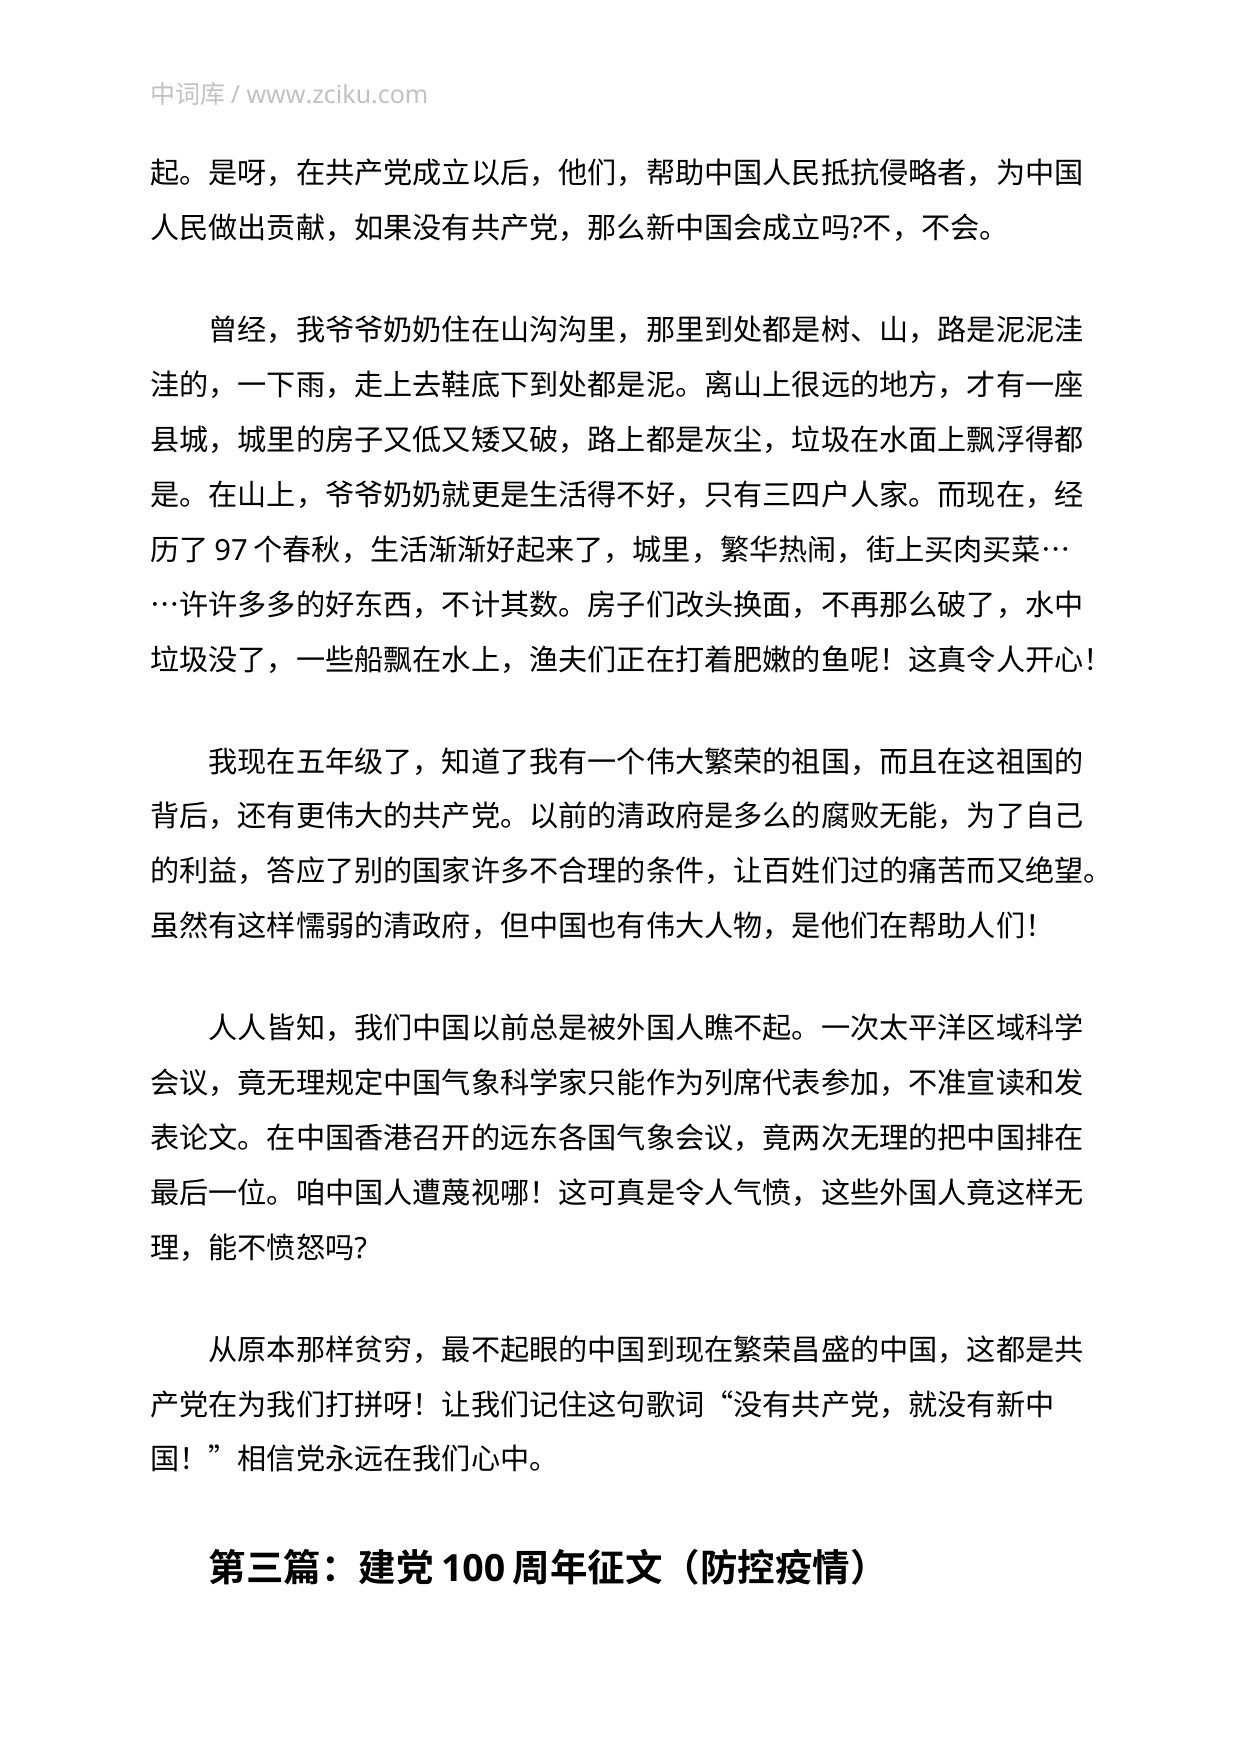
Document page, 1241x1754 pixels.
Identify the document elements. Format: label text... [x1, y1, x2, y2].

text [150, 150, 1090, 247]
text 从原本那样贫穷，最不起眼的中国到现在繁荣昌盛的中国，这都是共产党在为我们打拼呀！让我们记住这句歌词“没有共产党，就没有新中国！”相信党永远在我们心中。 [150, 1326, 1090, 1478]
text 第三篇：建党100周年征文（防控疫情） [150, 1538, 1090, 1592]
text 曾经，我爷爷奶奶住在山沟沟里，那里到处都是树、山，路是泥泥洼洼的，一下雨，走上去鞋底下到处都是泥。离山上很远的地方，才有一座县城，城里的房子又低又矮又破，路上都是灰尘，垃圾在水面上飘浮得都是。在山上，爷爷奶奶就更是生活得不好，只有三四户人家。而现在，经历了97个春秋，生活渐渐好起来了，城里，繁华热闹，街上买肉买菜……许许多多的好东西，不计其数。房子们改头换面，不再那么破了，水中垃圾没了，一些船飘在水上，渔夫们正在打着肥嫩的鱼呢！这真令人开心！ [150, 307, 1090, 679]
text 人人皆知，我们中国以前总是被外国人瞧不起。一次太平洋区域科学会议，竟无理规定中国气象科学家只能作为列席代表参加，不准宣读和发表论文。在中国香港召开的远东各国气象会议，竟两次无理的把中国排在最后一位。咱中国人遭蔑视哪！这可真是令人气愤，这些外国人竟这样无理，能不愤怒吗? [150, 1004, 1090, 1267]
text 我现在五年级了，知道了我有一个伟大繁荣的祖国，而且在这祖国的背后，还有更伟大的共产党。以前的清政府是多么的腐败无能，为了自己的利益，答应了别的国家许多不合理的条件，让百姓们过的痛苦而又绝望。虽然有这样懦弱的清政府，但中国也有伟大人物，是他们在帮助人们！ [150, 738, 1090, 945]
